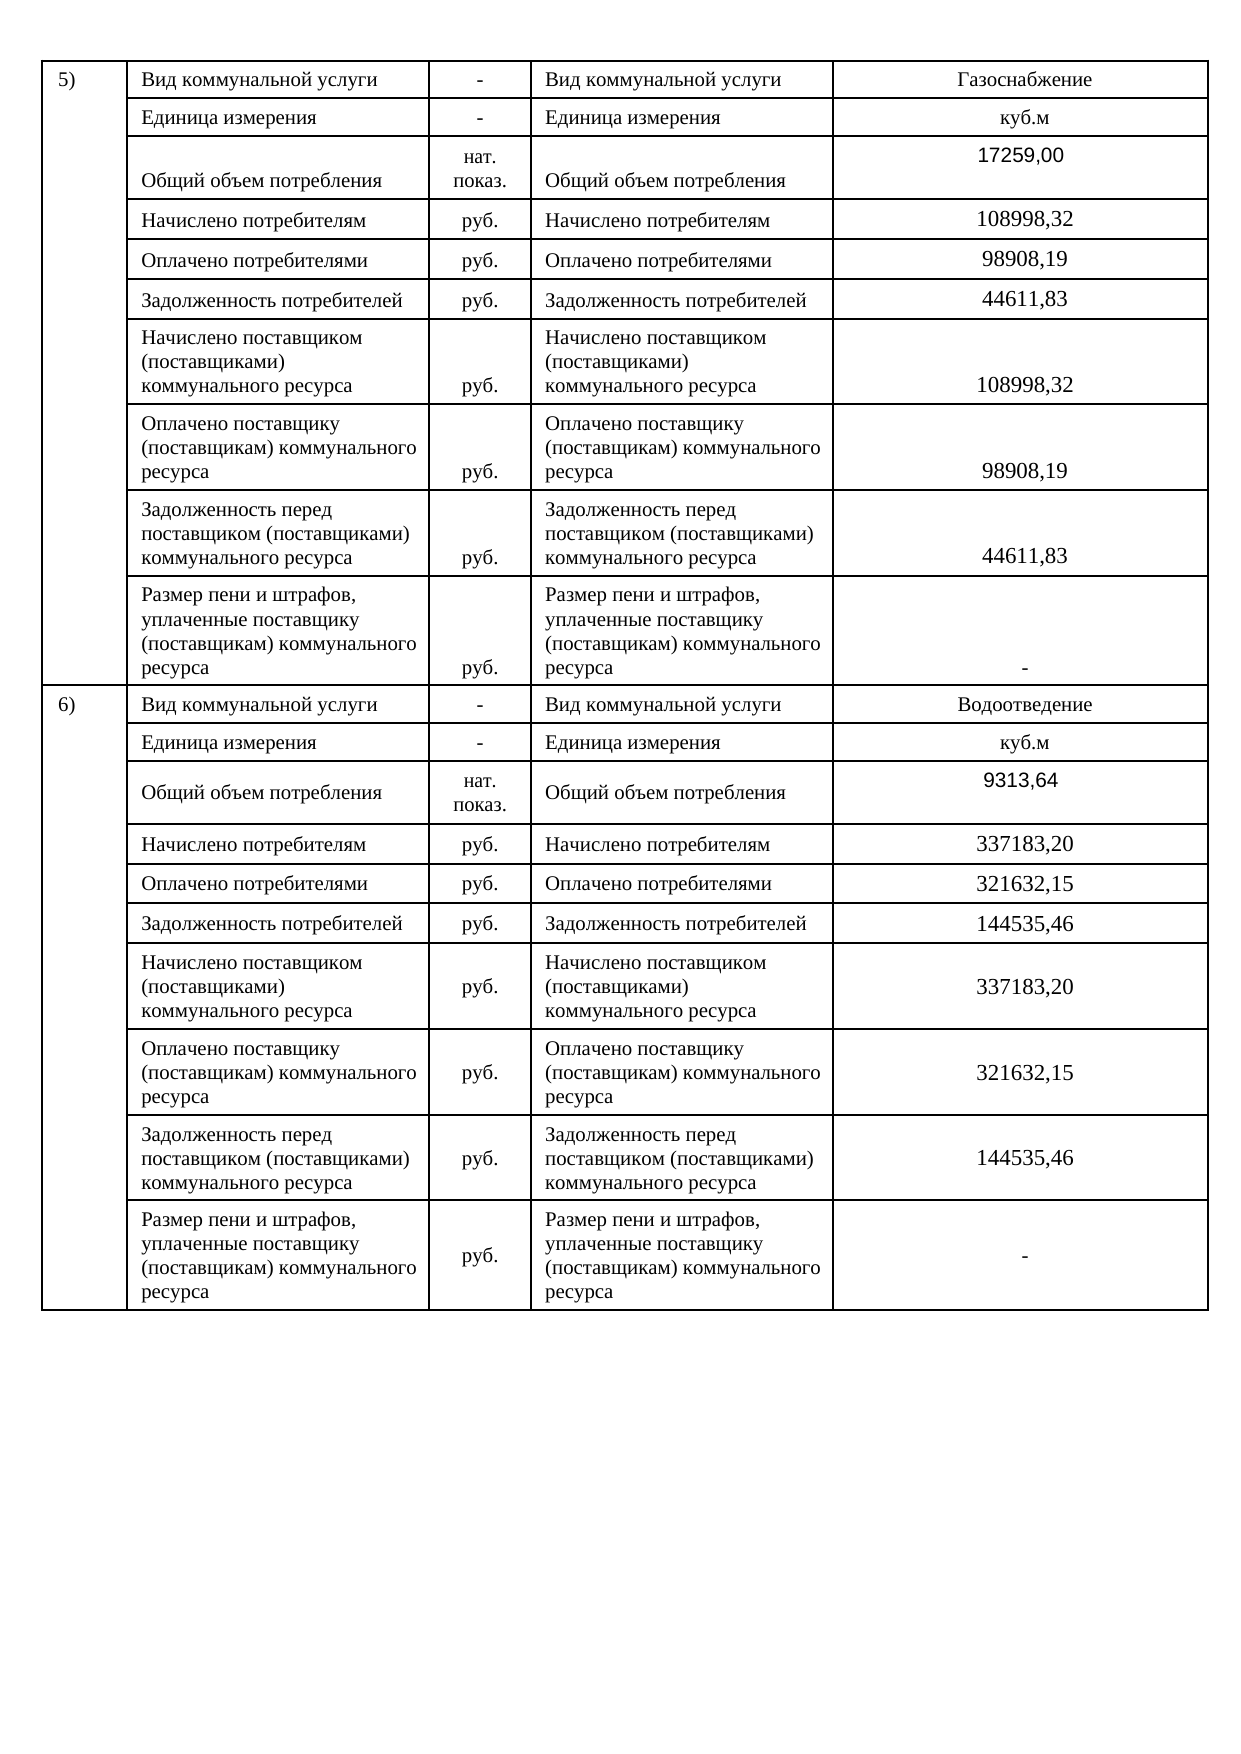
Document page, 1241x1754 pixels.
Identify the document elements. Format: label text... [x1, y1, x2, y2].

table_cell куб.м [834, 724, 1207, 759]
table_cell - [834, 1201, 1207, 1309]
table_cell руб. [430, 1116, 530, 1199]
table_cell Оплачено потребителями [128, 240, 428, 277]
table_cell руб. [430, 577, 530, 684]
table_cell нат. показ. [430, 762, 530, 822]
table_cell Водоотведение [834, 686, 1207, 722]
table_cell Задолженность перед поставщиком (поставщиками) коммунального ресурса [128, 491, 428, 574]
table_cell Начислено поставщиком (поставщиками) коммунального ресурса [532, 944, 832, 1028]
table_cell Задолженность потребителей [128, 904, 428, 942]
table_cell 44611,83 [834, 280, 1207, 317]
table_cell руб. [430, 944, 530, 1028]
table_cell Единица измерения [532, 99, 832, 135]
table_cell Оплачено поставщику (поставщикам) коммунального ресурса [532, 1030, 832, 1114]
table_cell Начислено потребителям [128, 200, 428, 238]
table_cell 98908,19 [834, 240, 1207, 277]
table_cell 337183,20 [834, 825, 1207, 862]
table_cell руб. [430, 904, 530, 942]
table_cell 108998,32 [834, 320, 1207, 403]
table_cell Размер пени и штрафов, уплаченные поставщику (поставщикам) коммунального ресурса [532, 577, 832, 684]
table_cell 321632,15 [834, 865, 1207, 902]
table_cell Оплачено потребителями [532, 865, 832, 902]
table_cell Задолженность потребителей [532, 280, 832, 317]
table_cell Задолженность перед поставщиком (поставщиками) коммунального ресурса [532, 1116, 832, 1199]
table_cell руб. [430, 405, 530, 489]
table_cell куб.м [834, 99, 1207, 135]
table_cell Вид коммунальной услуги [128, 686, 428, 722]
table_cell руб. [430, 240, 530, 277]
table_cell Общий объем потребления [532, 137, 832, 198]
table_header - [430, 62, 530, 97]
table_cell 98908,19 [834, 405, 1207, 489]
table_cell Начислено поставщиком (поставщиками) коммунального ресурса [532, 320, 832, 403]
table_cell 44611,83 [834, 491, 1207, 574]
table_header Газоснабжение [834, 62, 1207, 97]
table_header Вид коммунальной услуги [128, 62, 428, 97]
table_cell руб. [430, 280, 530, 317]
table_cell Единица измерения [128, 724, 428, 759]
table_cell Единица измерения [532, 724, 832, 759]
table_cell Единица измерения [128, 99, 428, 135]
table_cell руб. [430, 1030, 530, 1114]
table_cell Оплачено поставщику (поставщикам) коммунального ресурса [128, 405, 428, 489]
table_cell Оплачено потребителями [532, 240, 832, 277]
table_cell Общий объем потребления [532, 762, 832, 822]
table_cell руб. [430, 825, 530, 862]
table_cell Общий объем потребления [128, 137, 428, 198]
table_cell 321632,15 [834, 1030, 1207, 1114]
table_cell - [430, 724, 530, 759]
table_cell руб. [430, 200, 530, 238]
table_cell Общий объем потребления [128, 762, 428, 822]
table_cell Начислено потребителям [128, 825, 428, 862]
table_cell руб. [430, 865, 530, 902]
table_header 5) [43, 62, 126, 684]
table_cell Задолженность перед поставщиком (поставщиками) коммунального ресурса [532, 491, 832, 574]
table_cell Оплачено поставщику (поставщикам) коммунального ресурса [532, 405, 832, 489]
table_header Вид коммунальной услуги [532, 62, 832, 97]
table_cell руб. [430, 491, 530, 574]
table_cell Начислено поставщиком (поставщиками) коммунального ресурса [128, 944, 428, 1028]
table_cell Задолженность потребителей [128, 280, 428, 317]
table_cell Оплачено поставщику (поставщикам) коммунального ресурса [128, 1030, 428, 1114]
table_cell Размер пени и штрафов, уплаченные поставщику (поставщикам) коммунального ресурса [128, 577, 428, 684]
table_cell Задолженность перед поставщиком (поставщиками) коммунального ресурса [128, 1116, 428, 1199]
table_cell Вид коммунальной услуги [532, 686, 832, 722]
table_cell - [430, 99, 530, 135]
table_cell 108998,32 [834, 200, 1207, 238]
table_cell руб. [430, 1201, 530, 1309]
table_cell Начислено потребителям [532, 825, 832, 862]
table_cell 144535,46 [834, 1116, 1207, 1199]
table_cell 337183,20 [834, 944, 1207, 1028]
table_cell Задолженность потребителей [532, 904, 832, 942]
table_cell 9313,64 [834, 762, 1207, 822]
table_cell нат. показ. [430, 137, 530, 198]
table_cell Начислено потребителям [532, 200, 832, 238]
table_cell - [430, 686, 530, 722]
table_cell Начислено поставщиком (поставщиками) коммунального ресурса [128, 320, 428, 403]
table_cell Размер пени и штрафов, уплаченные поставщику (поставщикам) коммунального ресурса [128, 1201, 428, 1309]
table_cell Оплачено потребителями [128, 865, 428, 902]
table_cell 6) [43, 686, 126, 1309]
table_cell руб. [430, 320, 530, 403]
table_cell 144535,46 [834, 904, 1207, 942]
table_cell - [834, 577, 1207, 684]
table_cell 17259,00 [834, 137, 1207, 198]
table_cell Размер пени и штрафов, уплаченные поставщику (поставщикам) коммунального ресурса [532, 1201, 832, 1309]
